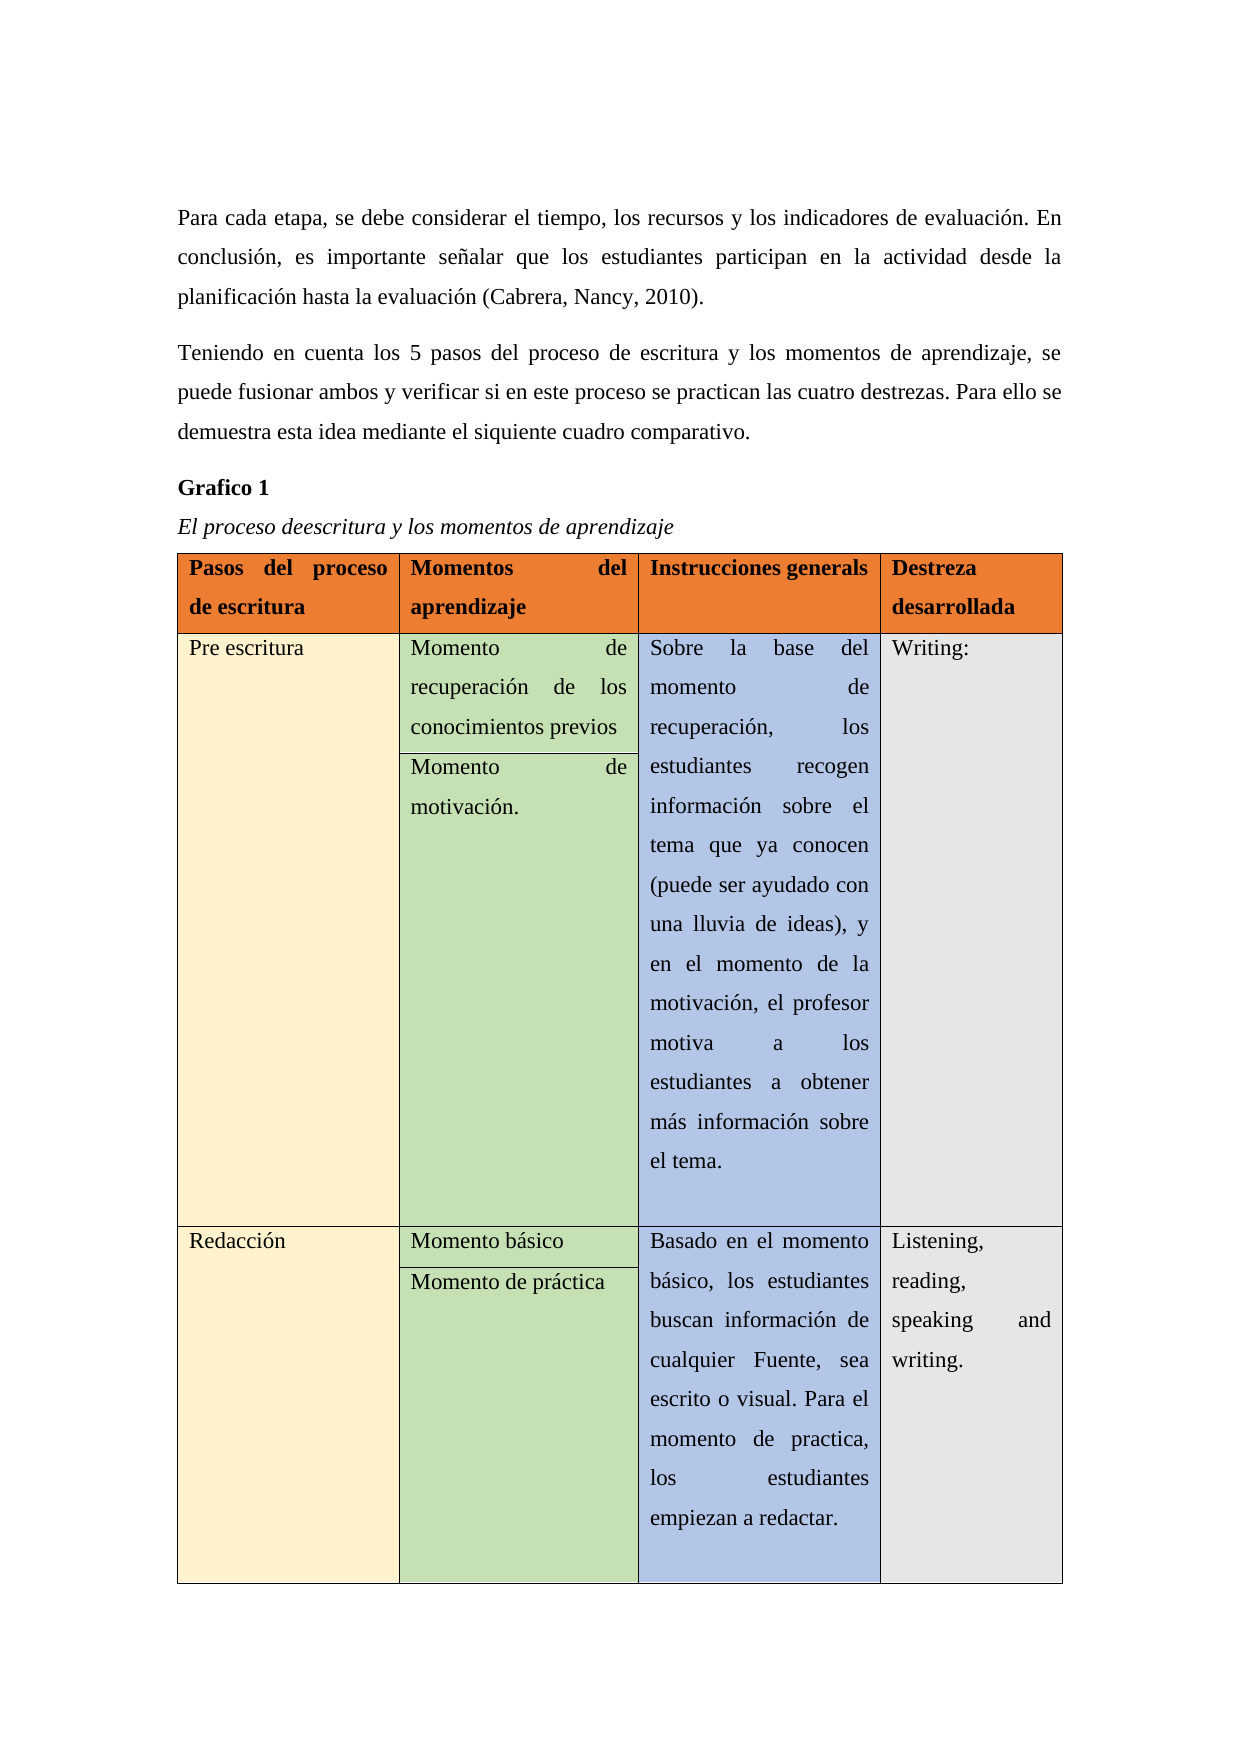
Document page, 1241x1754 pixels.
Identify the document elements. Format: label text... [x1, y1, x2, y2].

table_cell Writing: [881, 634, 1062, 1226]
table_cell Momento de motivación. [400, 754, 638, 1226]
table_header Pasos del proceso de escritura [178, 554, 399, 633]
table_cell Listening, reading, speaking and writing. [881, 1227, 1062, 1582]
table_cell Momento de práctica [400, 1268, 638, 1582]
table_header Instrucciones generals [639, 554, 880, 633]
text Para cada etapa, se debe considerar el tiempo, los recursos y los indicadores de evaluación. En conclusión, es importante señalar que los estudiantes participan en la actividad desde la planificación hasta la evaluación (Cabrera, Nancy, 2010). [177, 204, 1063, 309]
table_cell Basado en el momento básico, los estudiantes buscan información de cualquier Fuente, sea escrito o visual. Para el momento de practica, los estudiantes empiezan a redactar. [639, 1227, 880, 1582]
table_cell Redacción [178, 1227, 399, 1582]
table_cell Pre escritura [178, 634, 399, 1226]
text Grafico 1 [177, 474, 1063, 500]
text El proceso deescritura y los momentos de aprendizaje [177, 513, 1063, 540]
table_header Momentos del aprendizaje [400, 554, 638, 633]
table_cell Momento básico [400, 1227, 638, 1267]
table_cell Momento de recuperación de los conocimientos previos [400, 634, 638, 752]
table_header Destreza desarrollada [881, 554, 1062, 633]
table_cell Sobre la base del momento de recuperación, los estudiantes recogen información sobre el tema que ya conocen (puede ser ayudado con una lluvia de ideas), y en el momento de la motivación, el profesor motiva a los estudiantes a obtener más información sobre el tema. [639, 634, 880, 1226]
text Teniendo en cuenta los 5 pasos del proceso de escritura y los momentos de aprendizaje, se puede fusionar ambos y verificar si en este proceso se practican las cuatro destrezas. Para ello se demuestra esta idea mediante el siquiente cuadro comparativo. [177, 339, 1063, 444]
